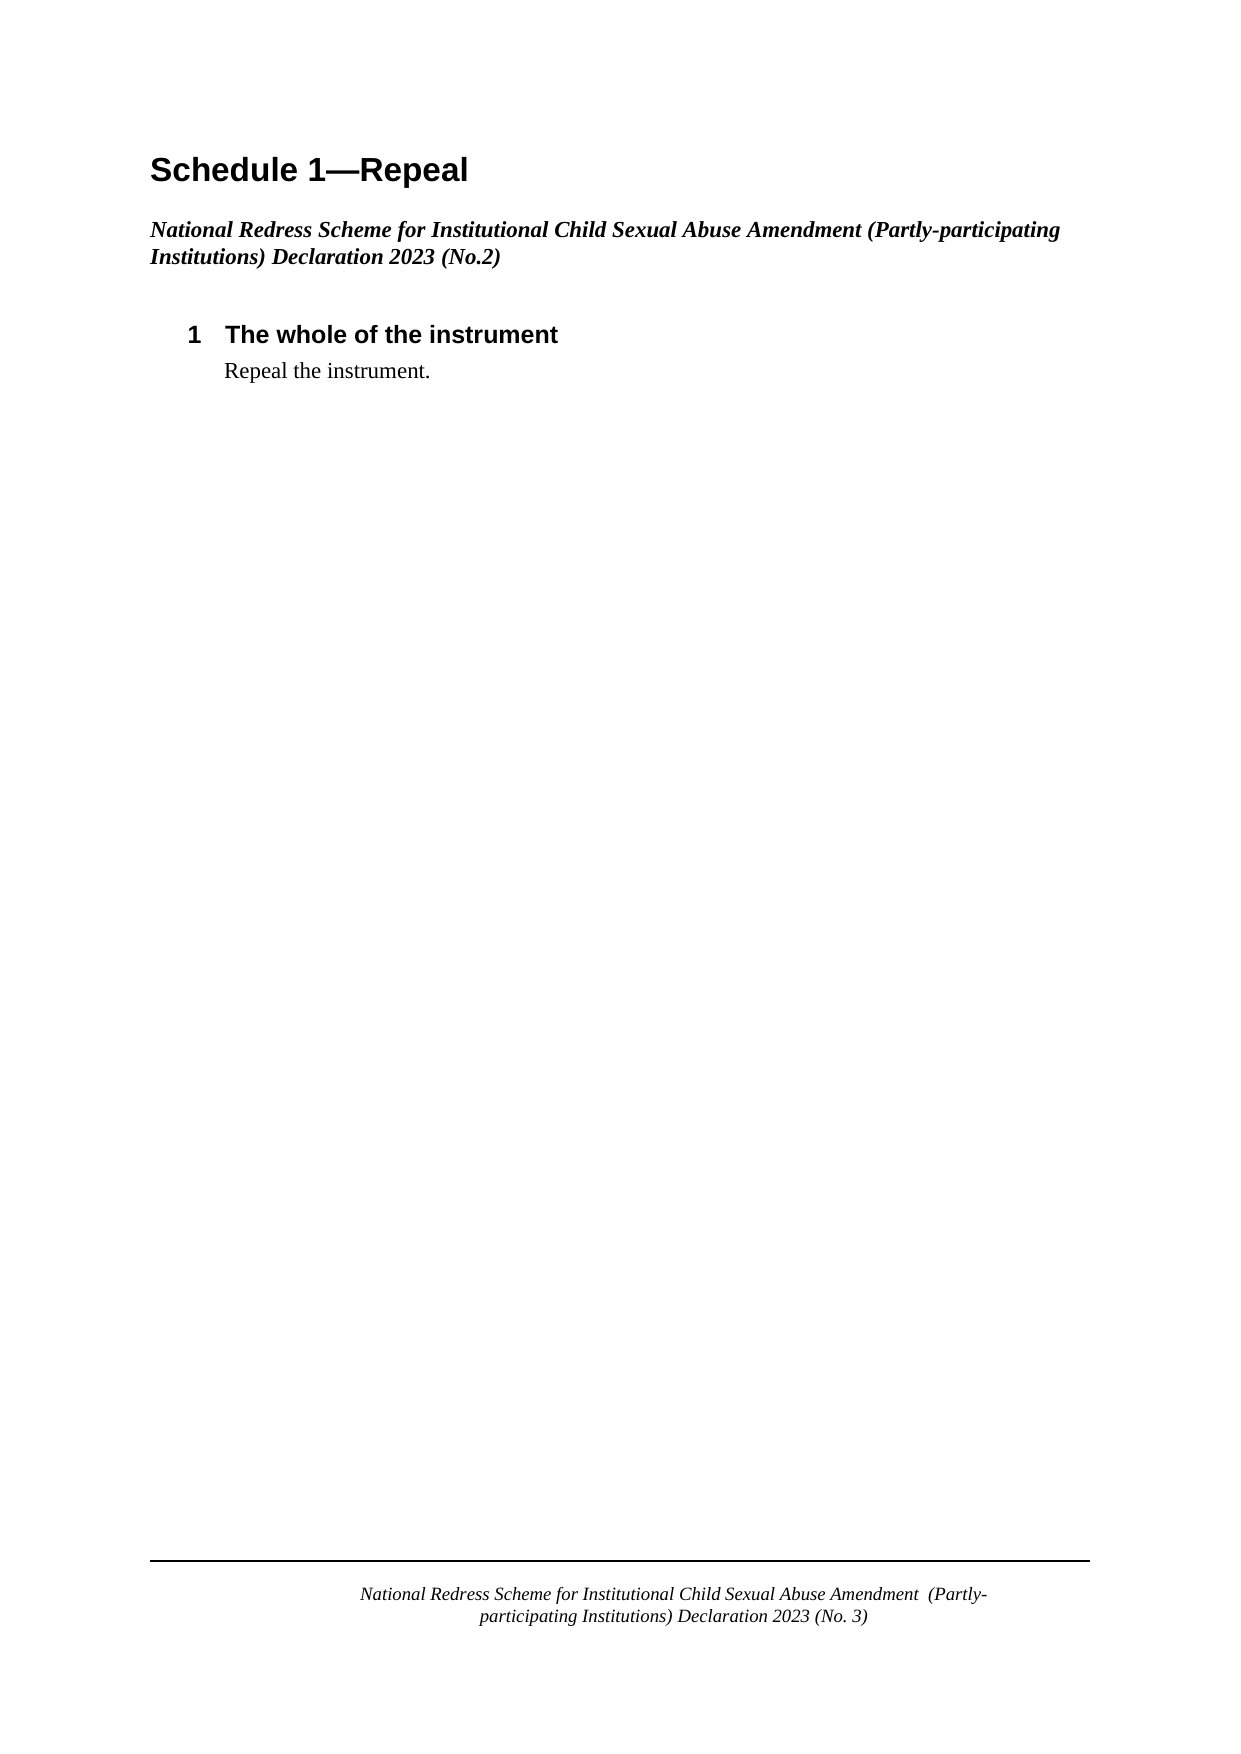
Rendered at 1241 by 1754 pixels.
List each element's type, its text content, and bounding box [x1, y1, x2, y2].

text National Redress Scheme for Institutional Child Sexual Abuse Amendment (Partly-participating Institutions) Declaration 2023 (No.2) [150, 216, 1090, 270]
list The whole of the instrument [187, 320, 1090, 348]
text Repeal the instrument. [224, 357, 1090, 383]
text Schedule 1—Repeal [150, 150, 1090, 188]
